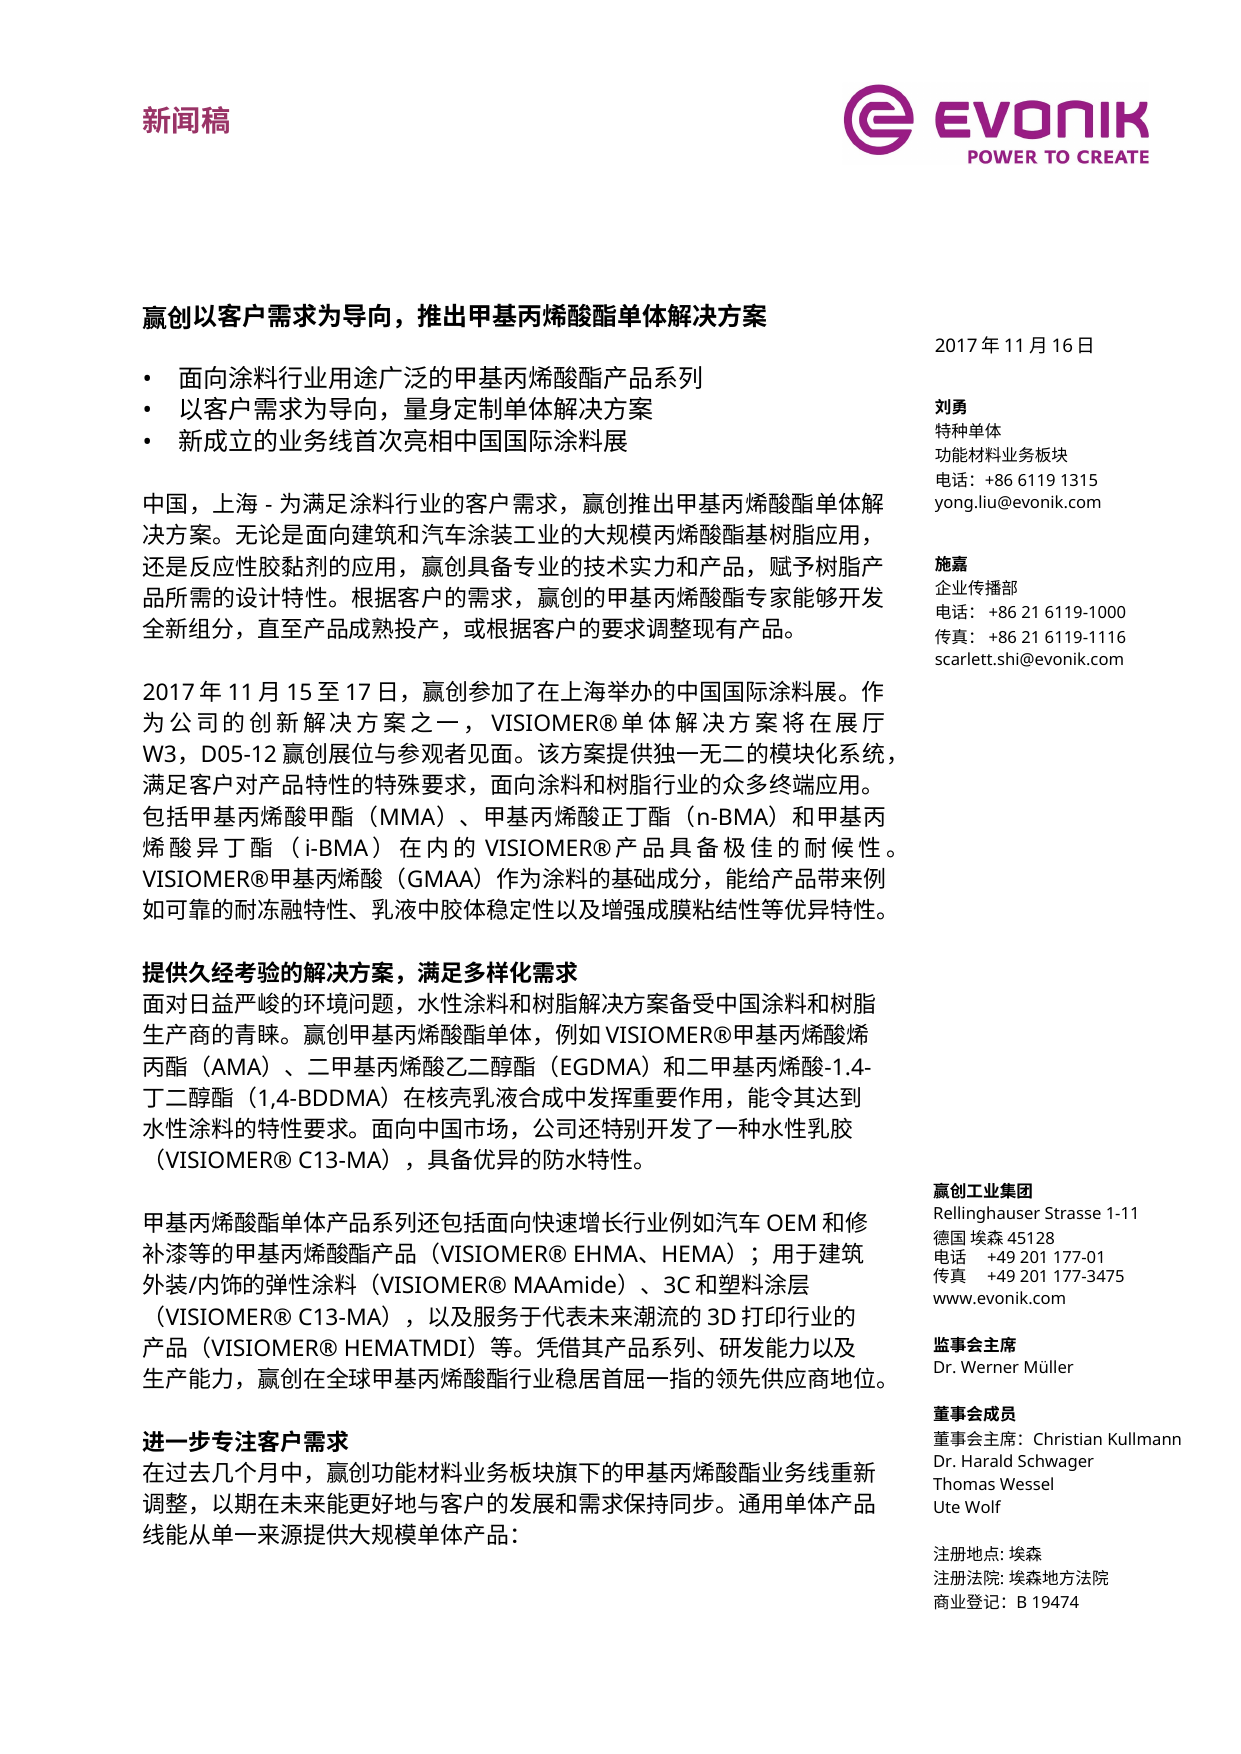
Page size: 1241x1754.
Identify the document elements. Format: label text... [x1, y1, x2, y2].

text 商业登记：B 19474 [933, 1589, 1210, 1613]
text 甲基丙烯酸酯单体产品系列还包括面向快速增长行业例如汽车OEM和修补漆等的甲基丙烯酸酯产品（VISIOMER® EHMA、HEMA）；用于建筑外装/内饰的弹性涂料（VISIOMER® MAAmide）、3C和塑料涂层（VISIOMER® C13-MA），以及服务于代表未来潮流的3D打印行业的产品（VISIOMER® HEMATMDI）等。凭借其产品系列、研发能力以及生产能力，赢创在全球甲基丙烯酸酯行业稳居首屈一指的领先供应商地位。 [142, 1206, 877, 1394]
list 以客户需求为导向，量身定制单体解决方案 [142, 394, 877, 425]
text 在过去几个月中，赢创功能材料业务板块旗下的甲基丙烯酸酯业务线重新调整，以期在未来能更好地与客户的发展和需求保持同步。通用单体产品线能从单一来源提供大规模单体产品：MMA、GMAA、nBMA、iBMA、HEMA和HPMA。最新成立的应用单体产品线则成为特种单体的解决方案供应商。 [142, 1456, 877, 1550]
text 监事会主席 [933, 1332, 1210, 1356]
text 提供久经考验的解决方案，满足多样化需求 [142, 956, 877, 987]
picture [842, 82, 1150, 165]
text 赢创工业集团 [933, 1178, 1210, 1202]
text 注册地点: 埃森 [933, 1541, 1210, 1565]
text 赢创以客户需求为导向，推出甲基丙烯酸酯单体解决方案 [142, 300, 877, 362]
text 面对日益严峻的环境问题，水性涂料和树脂解决方案备受中国涂料和树脂生产商的青睐。赢创甲基丙烯酸酯单体，例如VISIOMER®甲基丙烯酸烯丙酯（AMA）、二甲基丙烯酸乙二醇酯（EGDMA）和二甲基丙烯酸-1.4-丁二醇酯（1,4-BDDMA）在核壳乳液合成中发挥重要作用，能令其达到水性涂料的特性要求。面向中国市场，公司还特别开发了一种水性乳胶（VISIOMER® C13-MA），具备优异的防水特性。 [142, 987, 877, 1175]
text 德国 埃森 45128 [933, 1225, 1210, 1249]
text 董事会成员 [933, 1401, 1210, 1426]
text 注册法院: 埃森地方法院 [933, 1565, 1210, 1589]
text 进一步专注客户需求 [142, 1425, 877, 1456]
text 电话 +49 201 177-01 [933, 1249, 1210, 1268]
text Dr. Harald Schwager [933, 1450, 1210, 1473]
text Dr. Werner Müller [933, 1356, 1210, 1379]
table_header 2017年11月16日 刘勇 特种单体 功能材料业务板块 电话：+86 6119 1315 yong.liu@evonik.com 施嘉 企业传播部 电话： +86 21 6119-1000 传真： +86 21 6119-1116 scarlett.shi@evonik.com [935, 338, 1200, 708]
text 董事会主席：Christian Kullmann [933, 1426, 1210, 1450]
text 中国，上海 - 为满足涂料行业的客户需求，赢创推出甲基丙烯酸酯单体解决方案。无论是面向建筑和汽车涂装工业的大规模丙烯酸酯基树脂应用，还是反应性胶黏剂的应用，赢创具备专业的技术实力和产品，赋予树脂产品所需的设计特性。根据客户的需求，赢创的甲基丙烯酸酯专家能够开发全新组分，直至产品成熟投产，或根据客户的要求调整现有产品。 [142, 487, 886, 644]
list 面向涂料行业用途广泛的甲基丙烯酸酯产品系列 [142, 362, 877, 394]
text 2017年11月15至17日，赢创参加了在上海举办的中国国际涂料展。作为公司的创新解决方案之一，VISIOMER®单体解决方案将在展厅W3，D05-12赢创展位与参观者见面。该方案提供独一无二的模块化系统，满足客户对产品特性的特殊要求，面向涂料和树脂行业的众多终端应用。包括甲基丙烯酸甲酯（MMA）、甲基丙烯酸正丁酯（n-BMA）和甲基丙烯酸异丁酯（i-BMA）在内的VISIOMER®产品具备极佳的耐候性。VISIOMER®甲基丙烯酸（GMAA）作为涂料的基础成分，能给产品带来例如可靠的耐冻融特性、乳液中胶体稳定性以及增强成膜粘结性等优异特性。 [142, 675, 886, 925]
list 新成立的业务线首次亮相中国国际涂料展 [142, 425, 877, 456]
text Thomas Wessel [933, 1473, 1210, 1495]
text 传真 +49 201 177-3475 [933, 1268, 1210, 1286]
text Ute Wolf [933, 1495, 1210, 1518]
text Rellinghauser Strasse 1-11 [933, 1202, 1210, 1225]
text www.evonik.com [933, 1286, 1210, 1309]
